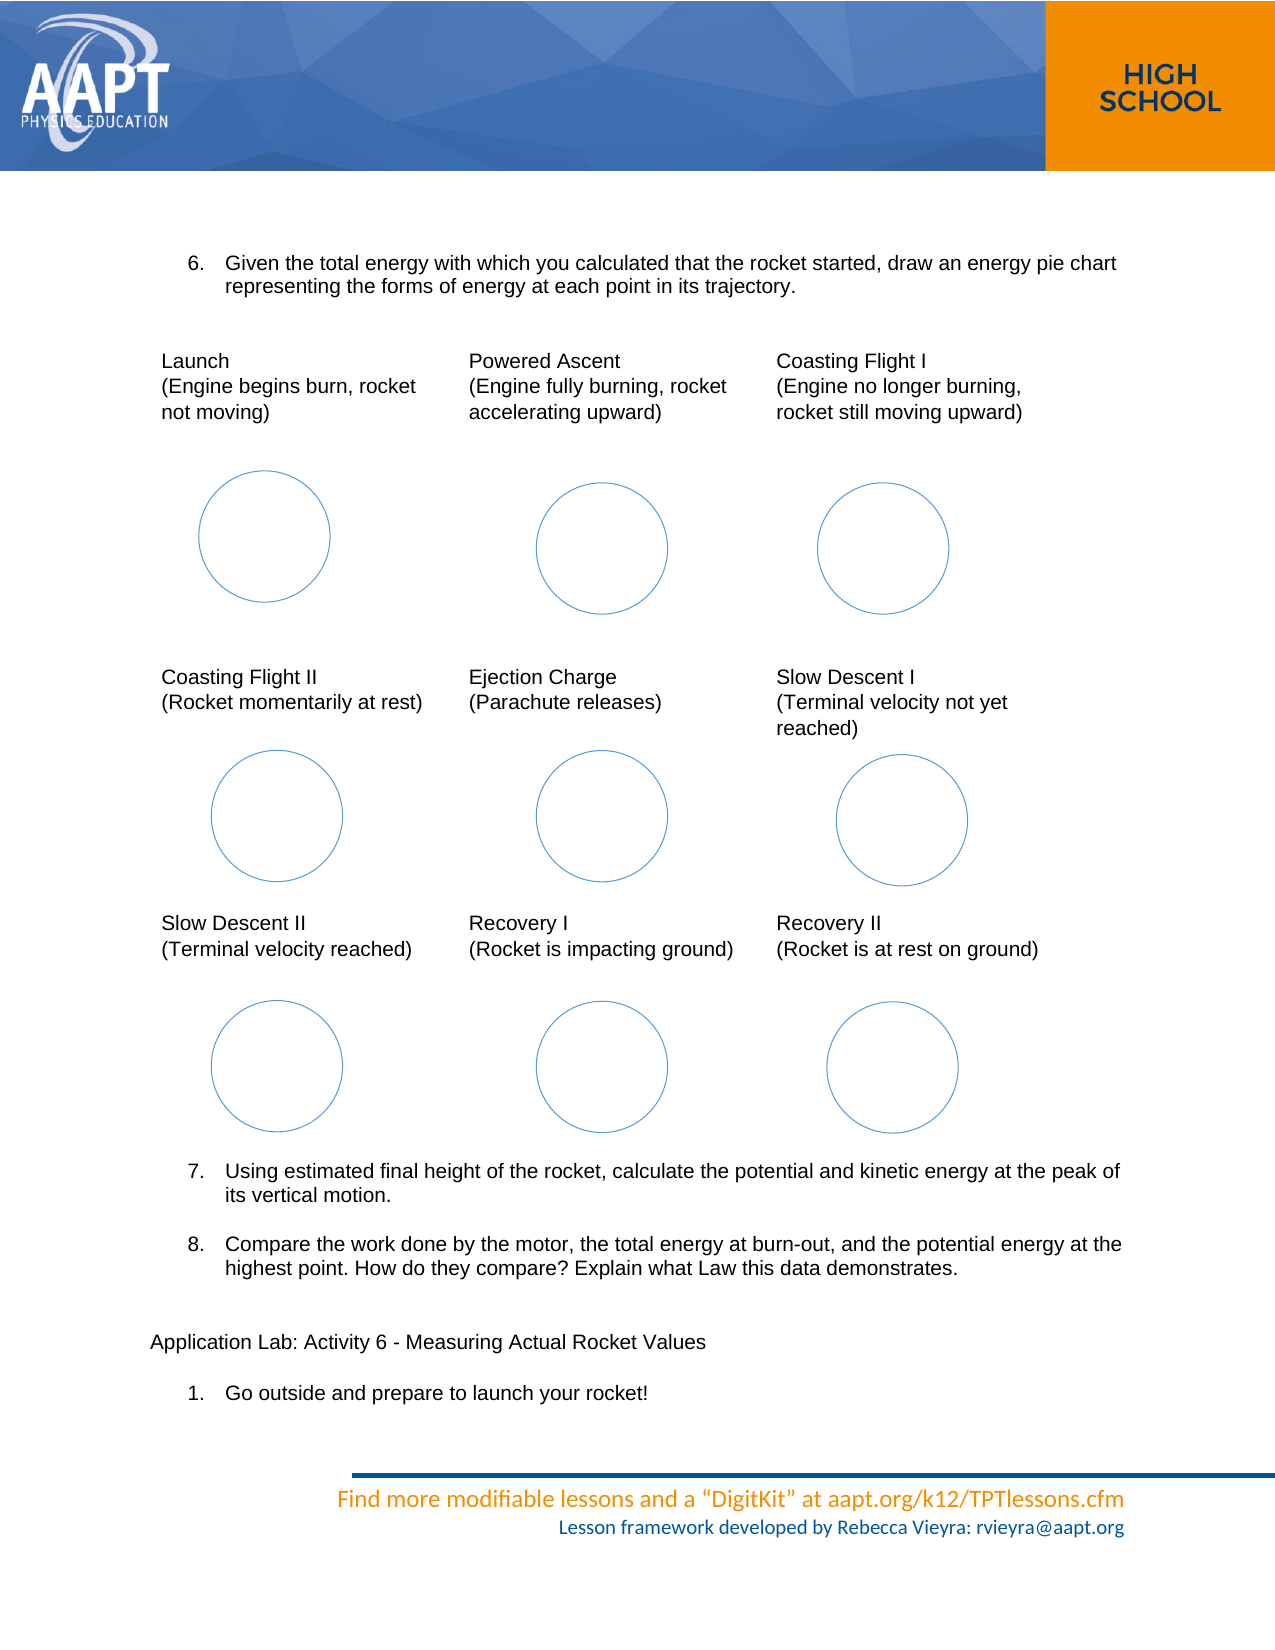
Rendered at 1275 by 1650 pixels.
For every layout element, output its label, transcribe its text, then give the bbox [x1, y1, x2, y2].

table_cell Recovery I (Rocket is impacting ground) [458, 886, 765, 1133]
list Compare the work done by the motor, the total energy at burn-out, and the potential energy at the highest point. How do they compare? Explain what Law this data demonstrates. [187, 1232, 1125, 1279]
list Using estimated final height of the rocket, calculate the potential and kinetic energy at the peak of its vertical motion. [187, 1158, 1125, 1206]
table_header Coasting Flight I (Engine no longer burning, rocket still moving upward) [765, 349, 1072, 614]
table_cell Ejection Charge (Parachute releases) [458, 614, 765, 886]
table_cell Slow Descent I (Terminal velocity not yet reached) [765, 614, 1072, 886]
table_cell Slow Descent II (Terminal velocity reached) [150, 886, 457, 1133]
list Given the total energy with which you calculated that the rocket started, draw an energy pie chart representing the forms of energy at each point in its trajectory. [187, 250, 1125, 298]
table_cell Coasting Flight II (Rocket momentarily at rest) [150, 614, 457, 886]
list Go outside and prepare to launch your rocket! [187, 1381, 1125, 1405]
table_header Launch (Engine begins burn, rocket not moving) [150, 349, 457, 614]
table_cell Recovery II (Rocket is at rest on ground) [765, 886, 1072, 1133]
table_header Powered Ascent (Engine fully burning, rocket accelerating upward) [458, 349, 765, 614]
picture [0, 1, 1275, 171]
text Application Lab: Activity 6 - Measuring Actual Rocket Values [150, 1330, 1125, 1354]
